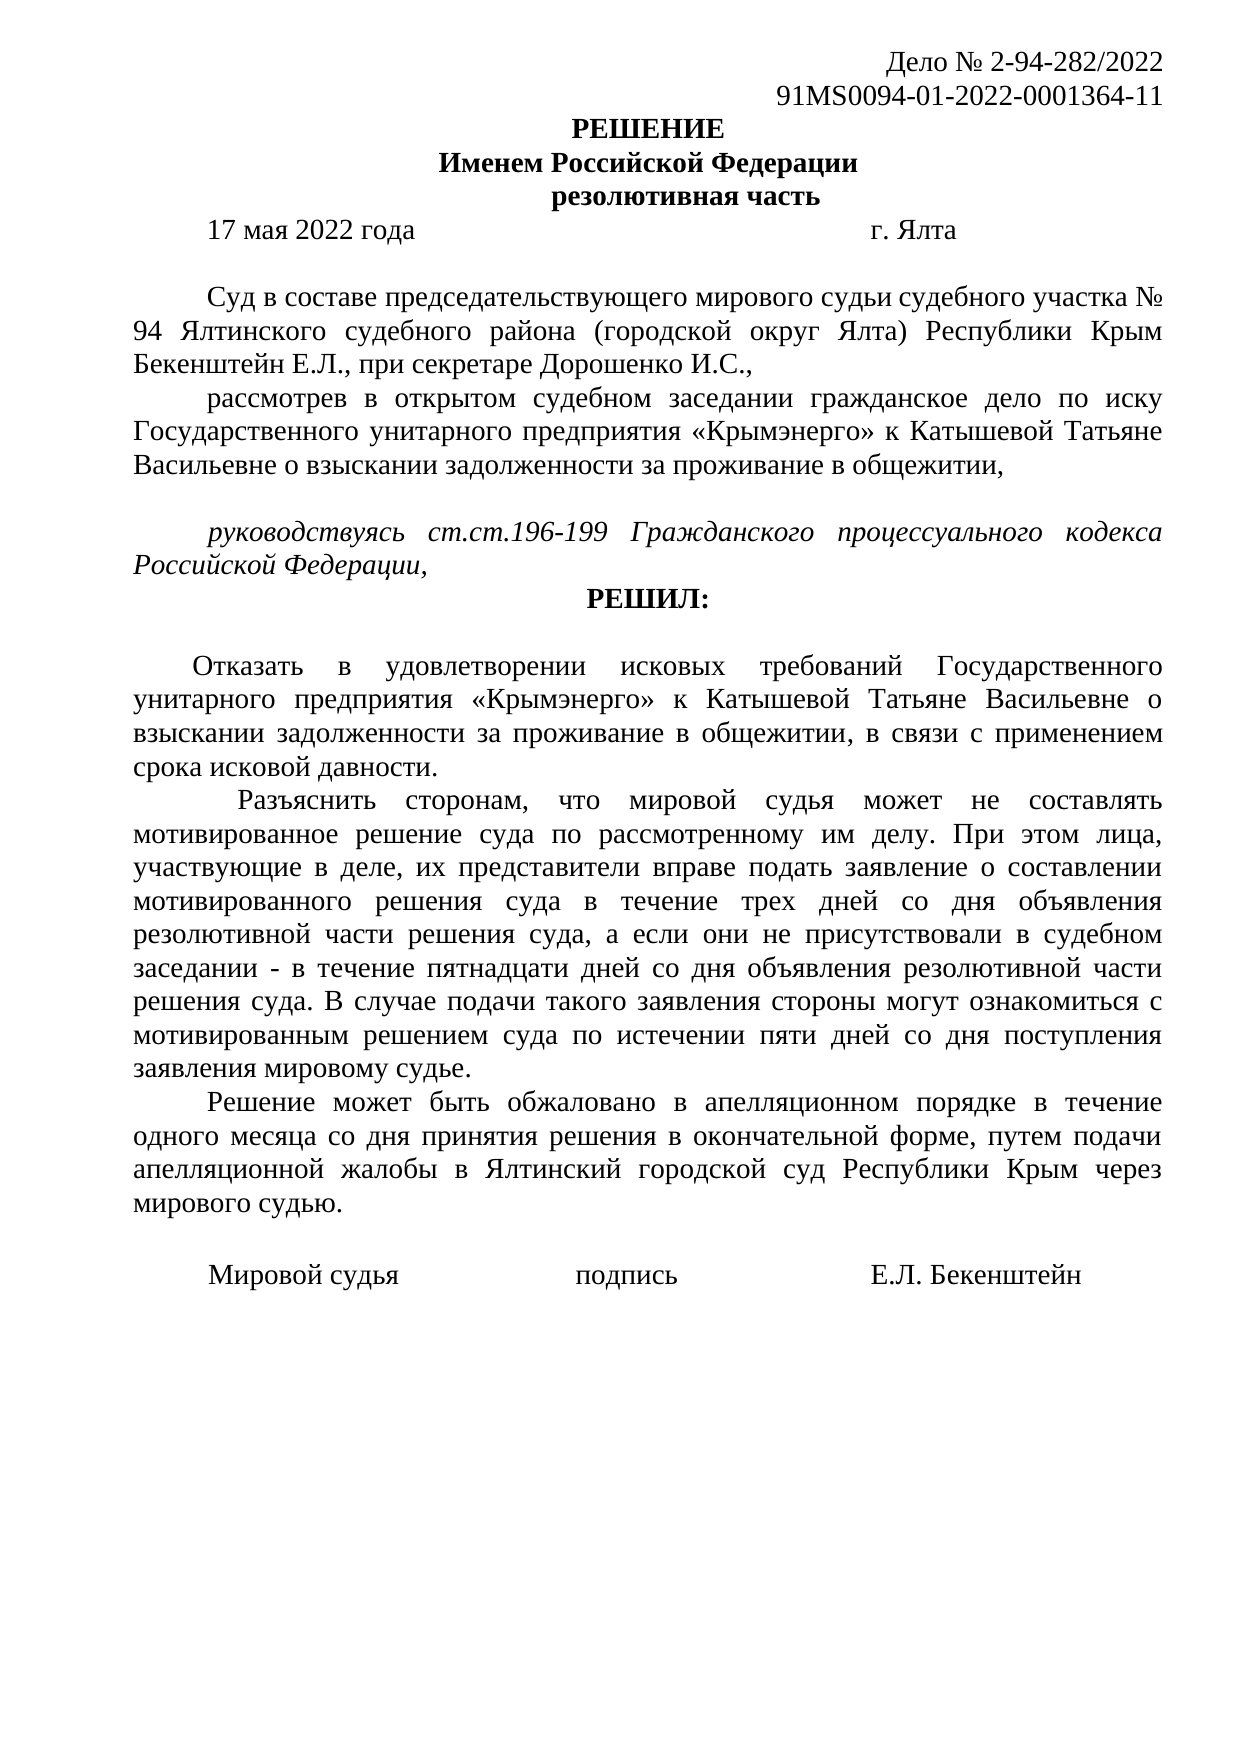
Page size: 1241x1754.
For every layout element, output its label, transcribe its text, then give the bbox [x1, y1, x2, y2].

text рассмотрев в открытом судебном заседании гражданское дело по иску Государственного унитарного предприятия «Крымэнерго» к Катышевой Татьяне Васильевне о взыскании задолженности за проживание в общежитии, [133, 380, 1163, 480]
text Отказать в удовлетворении исковых требований Государственного унитарного предприятия «Крымэнерго» к Катышевой Татьяне Васильевне о взыскании задолженности за проживание в общежитии, в связи с применением срока исковой давности. [133, 648, 1163, 782]
text Дело № 2-94-282/2022 [133, 44, 1163, 78]
text резолютивная часть [133, 178, 1163, 212]
text Именем Российской Федерации [133, 145, 1163, 178]
text РЕШИЛ: [133, 581, 1163, 614]
text Суд в составе председательствующего мирового судьи судебного участка № 94 Ялтинского судебного района (городской округ Ялта) Республики Крым Бекенштейн Е.Л., при секретаре Дорошенко И.С., [133, 279, 1163, 380]
text Разъяснить сторонам, что мировой судья может не составлять мотивированное решение суда по рассмотренному им делу. При этом лица, участвующие в деле, их представители вправе подать заявление о составлении мотивированного решения суда в течение трех дней со дня объявления резолютивной части решения суда, а если они не присутствовали в судебном заседании - в течение пятнадцати дней со дня объявления резолютивной части решения суда. В случае подачи такого заявления стороны могут ознакомиться с мотивированным решением суда по истечении пяти дней со дня поступления заявления мировому судье. Решение может быть обжаловано в апелляционном порядке в течение одного месяца со дня принятия решения в окончательной форме, путем подачи апелляционной жалобы в Ялтинский городской суд Республики Крым через мирового судью. [133, 782, 1163, 1218]
text 17 мая 2022 года г. Ялта [133, 212, 1163, 246]
text руководствуясь ст.ст.196-199 Гражданского процессуального кодекса Российской Федерации, [133, 514, 1163, 581]
list Мировой судья подпись Е.Л. Бекенштейн [208, 1257, 1163, 1290]
text РЕШЕНИЕ [133, 111, 1163, 145]
text 91MS0094-01-2022-0001364-11 [133, 78, 1163, 111]
